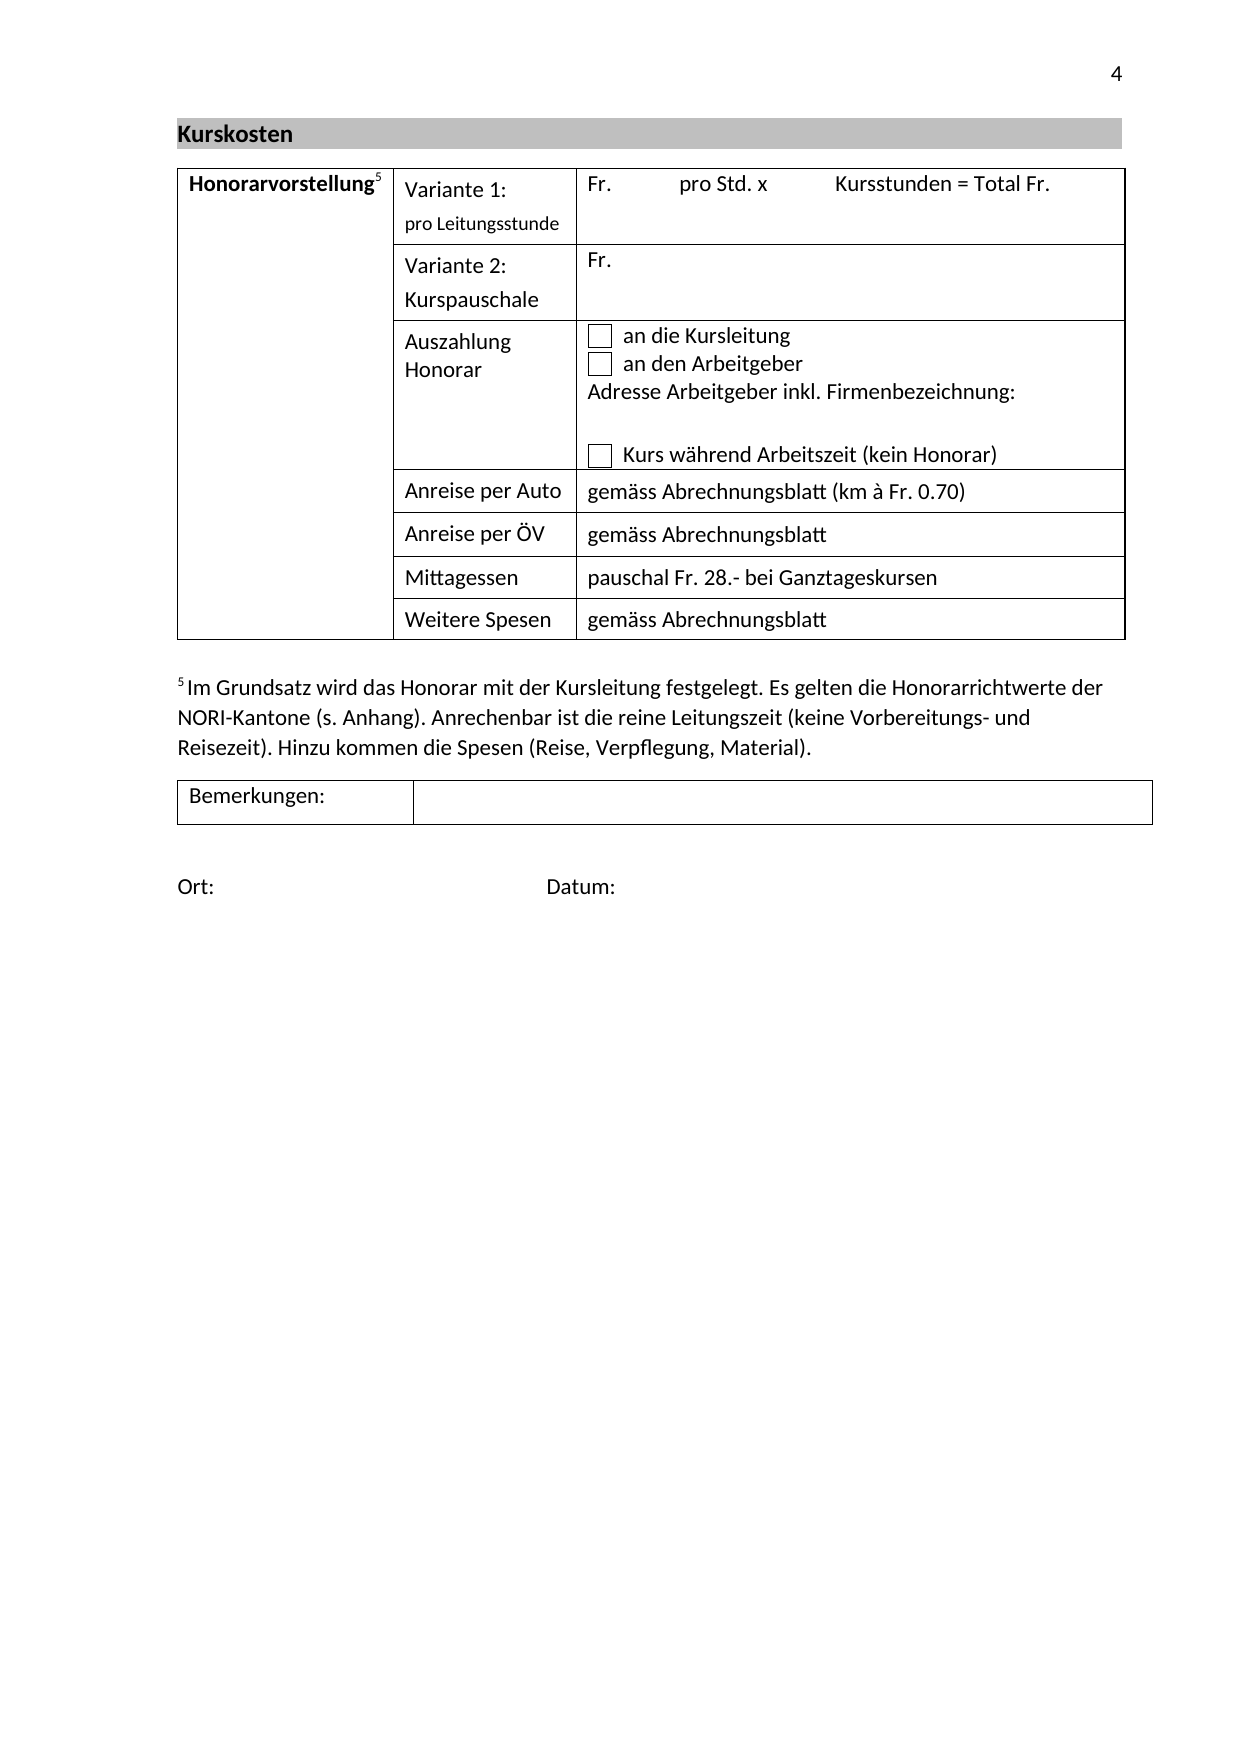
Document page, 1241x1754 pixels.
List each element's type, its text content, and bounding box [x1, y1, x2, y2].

table_cell gemäss Abrechnungsblatt [577, 513, 1124, 556]
text Kurskosten [177, 118, 1122, 149]
table_cell gemäss Abrechnungsblatt [577, 599, 1124, 639]
table_cell pauschal Fr. 28.- bei Ganztageskursen [577, 557, 1124, 597]
table_cell Mittagessen [394, 557, 576, 597]
table_header Honorarvorstellung5 [178, 169, 393, 639]
table_cell Anreise per Auto [394, 470, 576, 512]
table_cell Anreise per ÖV [394, 513, 576, 556]
table_header Fr. pro Std. x Kursstunden = Total Fr. [577, 169, 1124, 244]
table_cell an die Kursleitung an den Arbeitgeber Adresse Arbeitgeber inkl. Firmenbezeichnung: Kurs während Arbeitszeit (kein Honorar) [577, 321, 1124, 468]
table_cell Auszahlung Honorar [394, 321, 576, 468]
table_cell Weitere Spesen [394, 599, 576, 639]
table_header Bemerkungen: [178, 781, 413, 824]
table_header [414, 781, 1152, 824]
text 5 Im Grundsatz wird das Honorar mit der Kursleitung festgelegt. Es gelten die Honorarrichtwerte der NORI-Kantone (s. Anhang). Anrechenbar ist die reine Leitungszeit (keine Vorbereitungs- und Reisezeit). Hinzu kommen die Spesen (Reise, Verpflegung, Material). [177, 673, 1122, 762]
table_header Variante 1: pro Leitungsstunde [394, 169, 576, 244]
text Ort: Datum: [177, 872, 1122, 900]
table_cell Variante 2: Kurspauschale [394, 245, 576, 320]
table_cell gemäss Abrechnungsblatt (km à Fr. 0.70) [577, 470, 1124, 512]
table_cell Fr. [577, 245, 1124, 320]
